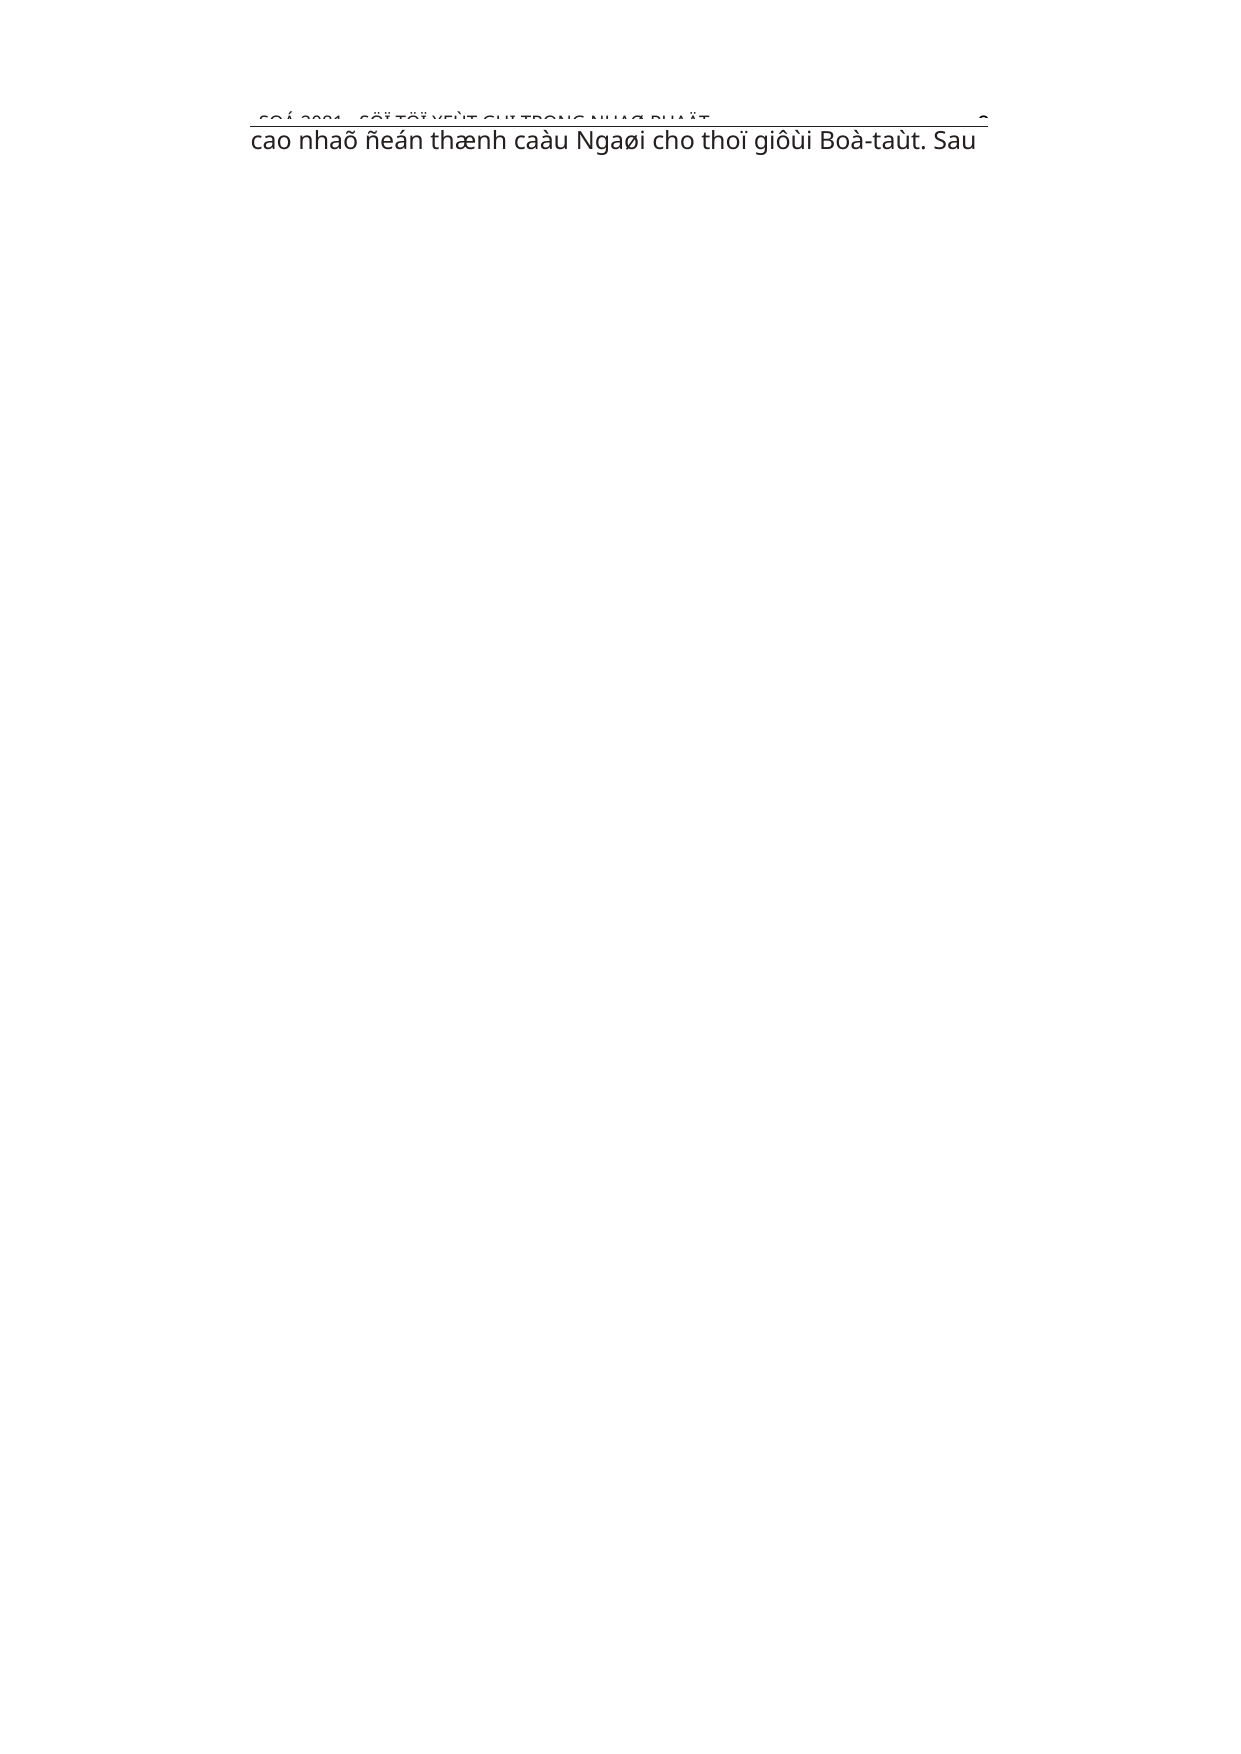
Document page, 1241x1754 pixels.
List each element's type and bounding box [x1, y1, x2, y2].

text [250, 125, 991, 156]
